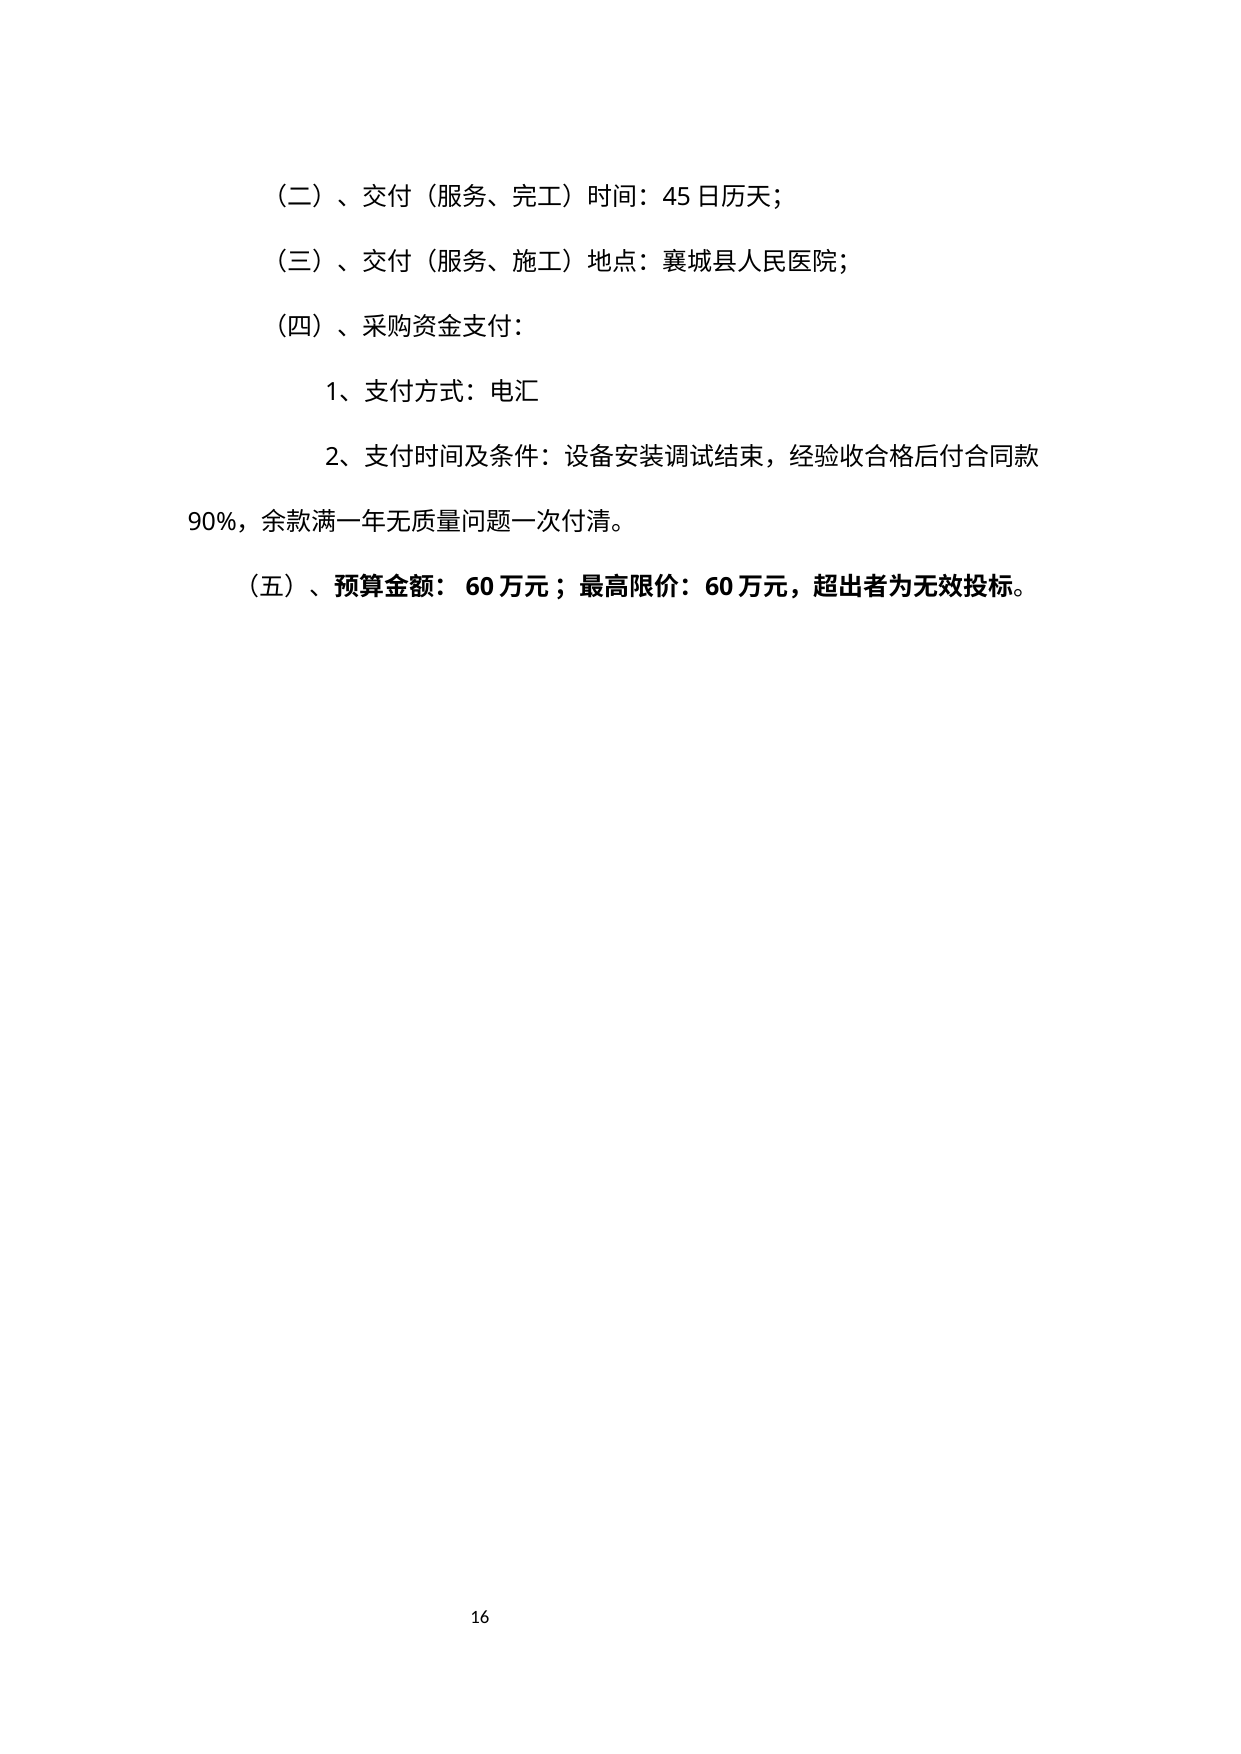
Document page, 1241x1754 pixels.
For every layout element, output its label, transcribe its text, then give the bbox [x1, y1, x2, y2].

text （三）、交付（服务、施工）地点：襄城县人民医院； [187, 227, 1053, 292]
text （五）、预算金额： 60万元 ；最高限价：60万元，超出者为无效投标。 [187, 552, 1053, 617]
text 2、支付时间及条件：设备安装调试结束，经验收合格后付合同款90%，余款满一年无质量问题一次付清。 [187, 422, 1053, 552]
text 1、支付方式：电汇 [187, 357, 1053, 422]
text （四）、采购资金支付： [187, 292, 1053, 357]
text （二）、交付（服务、完工）时间：45日历天； [187, 162, 1053, 227]
